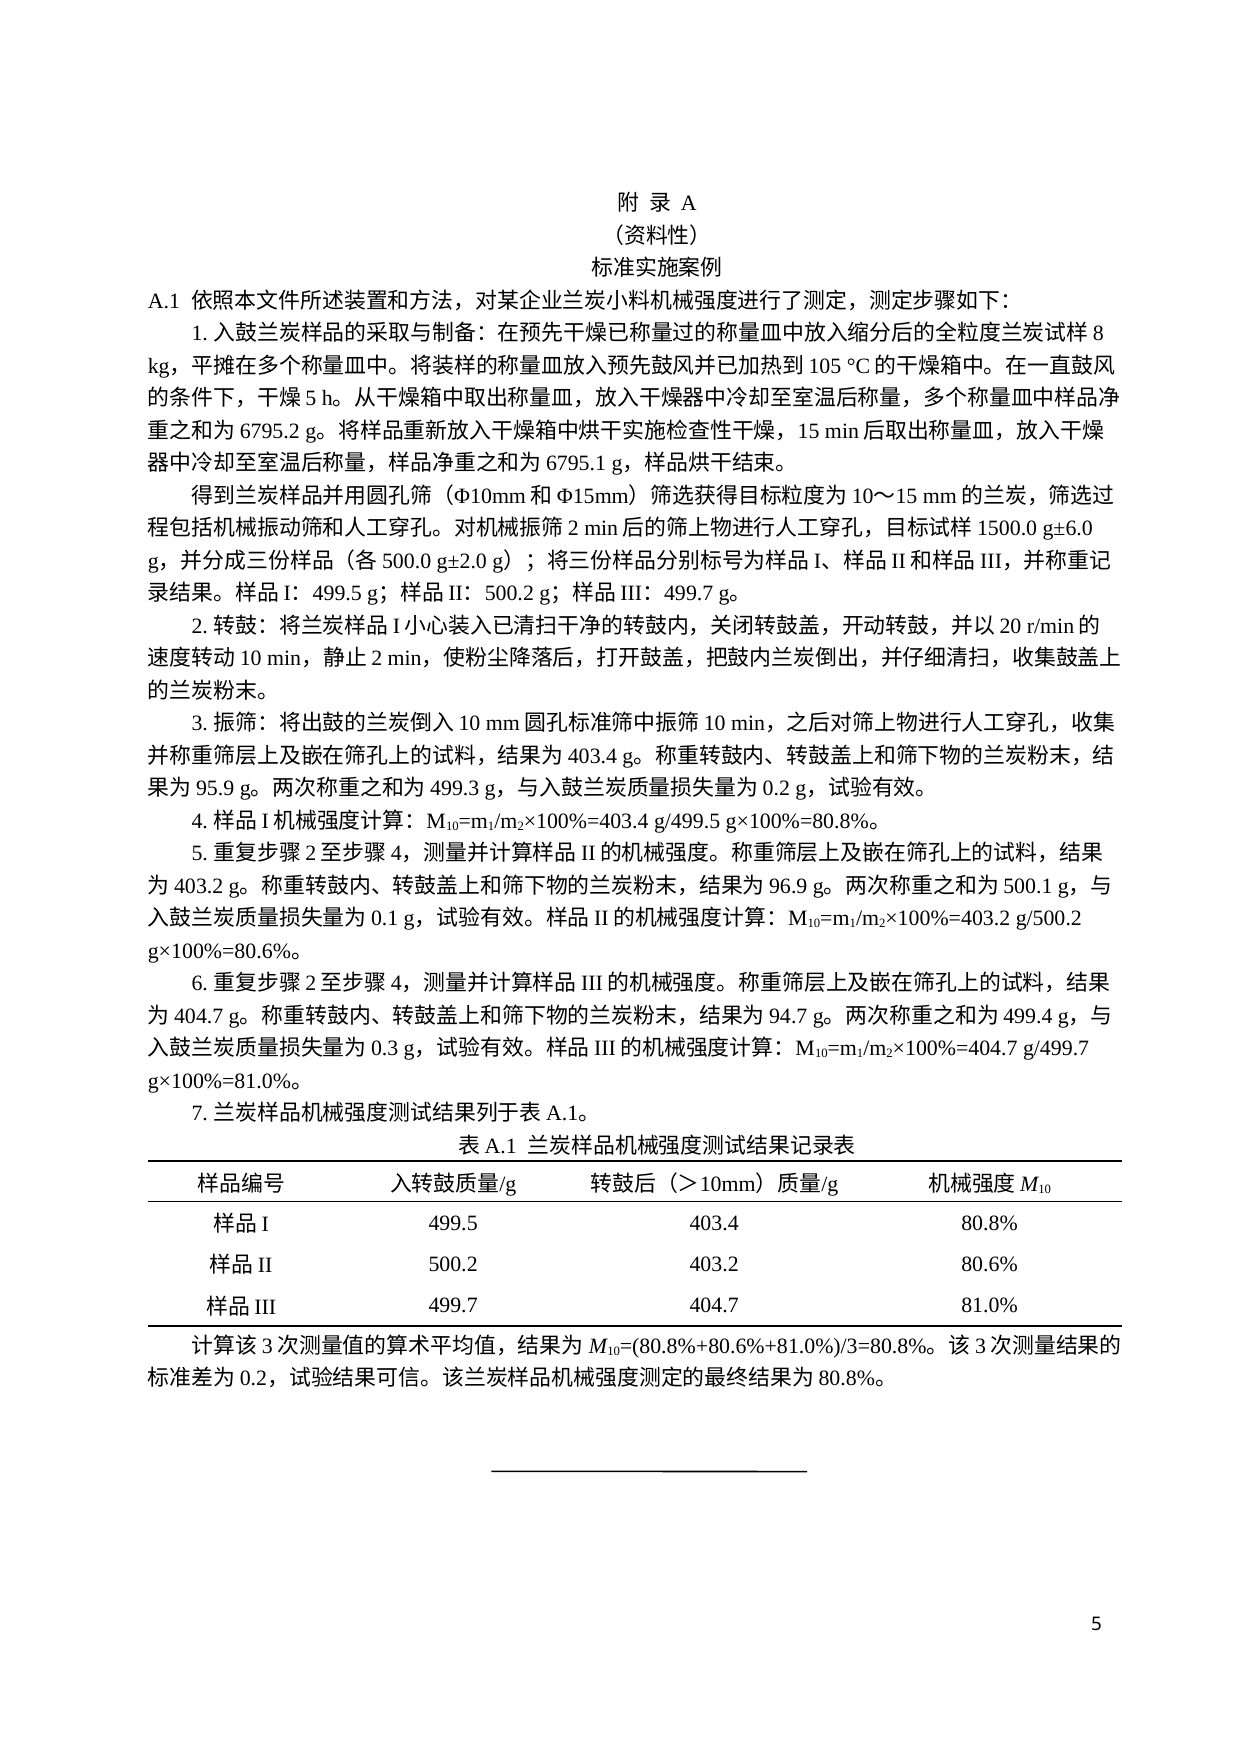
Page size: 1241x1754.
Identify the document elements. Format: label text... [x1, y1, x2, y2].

table_cell 403.4 [571, 1202, 857, 1242]
list 兰炭样品机械强度测试结果列于表A.1。 [148, 1095, 1122, 1127]
list 得到兰炭样品并用圆孔筛（Φ10mm和Φ15mm）筛选获得目标粒度为10～15 mm的兰炭，筛选过程包括机械振动筛和人工穿孔。对机械振筛2 min后的筛上物进行人工穿孔，目标试样1500.0 g±6.0 g，并分成三份样品（各500.0 g±2.0 g）；将三份样品分别标号为样品I、样品II和样品III，并称重记录结果。样品I：499.5 g；样品II：500.2 g；样品III：499.7 g。 [148, 477, 1122, 607]
text 表A.1 兰炭样品机械强度测试结果记录表 [148, 1127, 1122, 1160]
list 入鼓兰炭样品的采取与制备：在预先干燥已称量过的称量皿中放入缩分后的全粒度兰炭试样8 kg，平摊在多个称量皿中。将装样的称量皿放入预先鼓风并已加热到105 °C的干燥箱中。在一直鼓风的条件下，干燥5 h。从干燥箱中取出称量皿，放入干燥器中冷却至室温后称量，多个称量皿中样品净重之和为6795.2 g。将样品重新放入干燥箱中烘干实施检查性干燥，15 min后取出称量皿，放入干燥器中冷却至室温后称量，样品净重之和为6795.1 g，样品烘干结束。 [148, 315, 1122, 477]
table_header 转鼓后（＞10mm）质量/g [571, 1162, 857, 1201]
list 重复步骤2至步骤4，测量并计算样品III的机械强度。称重筛层上及嵌在筛孔上的试料，结果为404.7 g。称重转鼓内、转鼓盖上和筛下物的兰炭粉末，结果为94.7 g。两次称重之和为499.4 g，与入鼓兰炭质量损失量为0.3 g，试验有效。样品III的机械强度计算：M10=m1/m2×100%=404.7 g/499.7 g×100%=81.0%。 [148, 965, 1122, 1095]
text 标准实施案例 [148, 250, 1122, 282]
table_cell 81.0% [857, 1284, 1122, 1325]
list 重复步骤2至步骤4，测量并计算样品II的机械强度。称重筛层上及嵌在筛孔上的试料，结果为403.2 g。称重转鼓内、转鼓盖上和筛下物的兰炭粉末，结果为96.9 g。两次称重之和为500.1 g，与入鼓兰炭质量损失量为0.1 g，试验有效。样品II的机械强度计算：M10=m1/m2×100%=403.2 g/500.2 g×100%=80.6%。 [148, 835, 1122, 965]
text （资料性） [148, 217, 1122, 250]
text 附 录 A [148, 185, 1122, 217]
list 转鼓：将兰炭样品I小心装入已清扫干净的转鼓内，关闭转鼓盖，开动转鼓，并以20 r/min的速度转动10 min，静止2 min，使粉尘降落后，打开鼓盖，把鼓内兰炭倒出，并仔细清扫，收集鼓盖上的兰炭粉末。 [148, 607, 1122, 705]
text 计算该3次测量值的算术平均值，结果为M10=(80.8%+80.6%+81.0%)/3=80.8%。该3次测量结果的标准差为0.2，试验结果可信。该兰炭样品机械强度测定的最终结果为80.8%。 [148, 1327, 1122, 1392]
table_cell 样品I [148, 1202, 334, 1242]
table_cell 499.5 [334, 1202, 571, 1242]
table_header 入转鼓质量/g [334, 1162, 571, 1201]
table_cell 403.2 [571, 1243, 857, 1284]
table_header 机械强度M10 [857, 1162, 1122, 1201]
list 振筛：将出鼓的兰炭倒入10 mm圆孔标准筛中振筛10 min，之后对筛上物进行人工穿孔，收集并称重筛层上及嵌在筛孔上的试料，结果为403.4 g。称重转鼓内、转鼓盖上和筛下物的兰炭粉末，结果为95.9 g。两次称重之和为499.3 g，与入鼓兰炭质量损失量为0.2 g，试验有效。 [148, 705, 1122, 802]
table_cell 499.7 [334, 1284, 571, 1325]
table_cell 样品III [148, 1284, 334, 1325]
list 样品I机械强度计算：M10=m1/m2×100%=403.4 g/499.5 g×100%=80.8%。 [148, 802, 1122, 835]
table_header 样品编号 [148, 1162, 334, 1201]
table_cell 500.2 [334, 1243, 571, 1284]
table_cell 80.8% [857, 1202, 1122, 1242]
text A.1 依照本文件所述装置和方法，对某企业兰炭小料机械强度进行了测定，测定步骤如下： [148, 282, 1122, 315]
table_cell 样品II [148, 1243, 334, 1284]
table_cell 80.6% [857, 1243, 1122, 1284]
table_cell 404.7 [571, 1284, 857, 1325]
